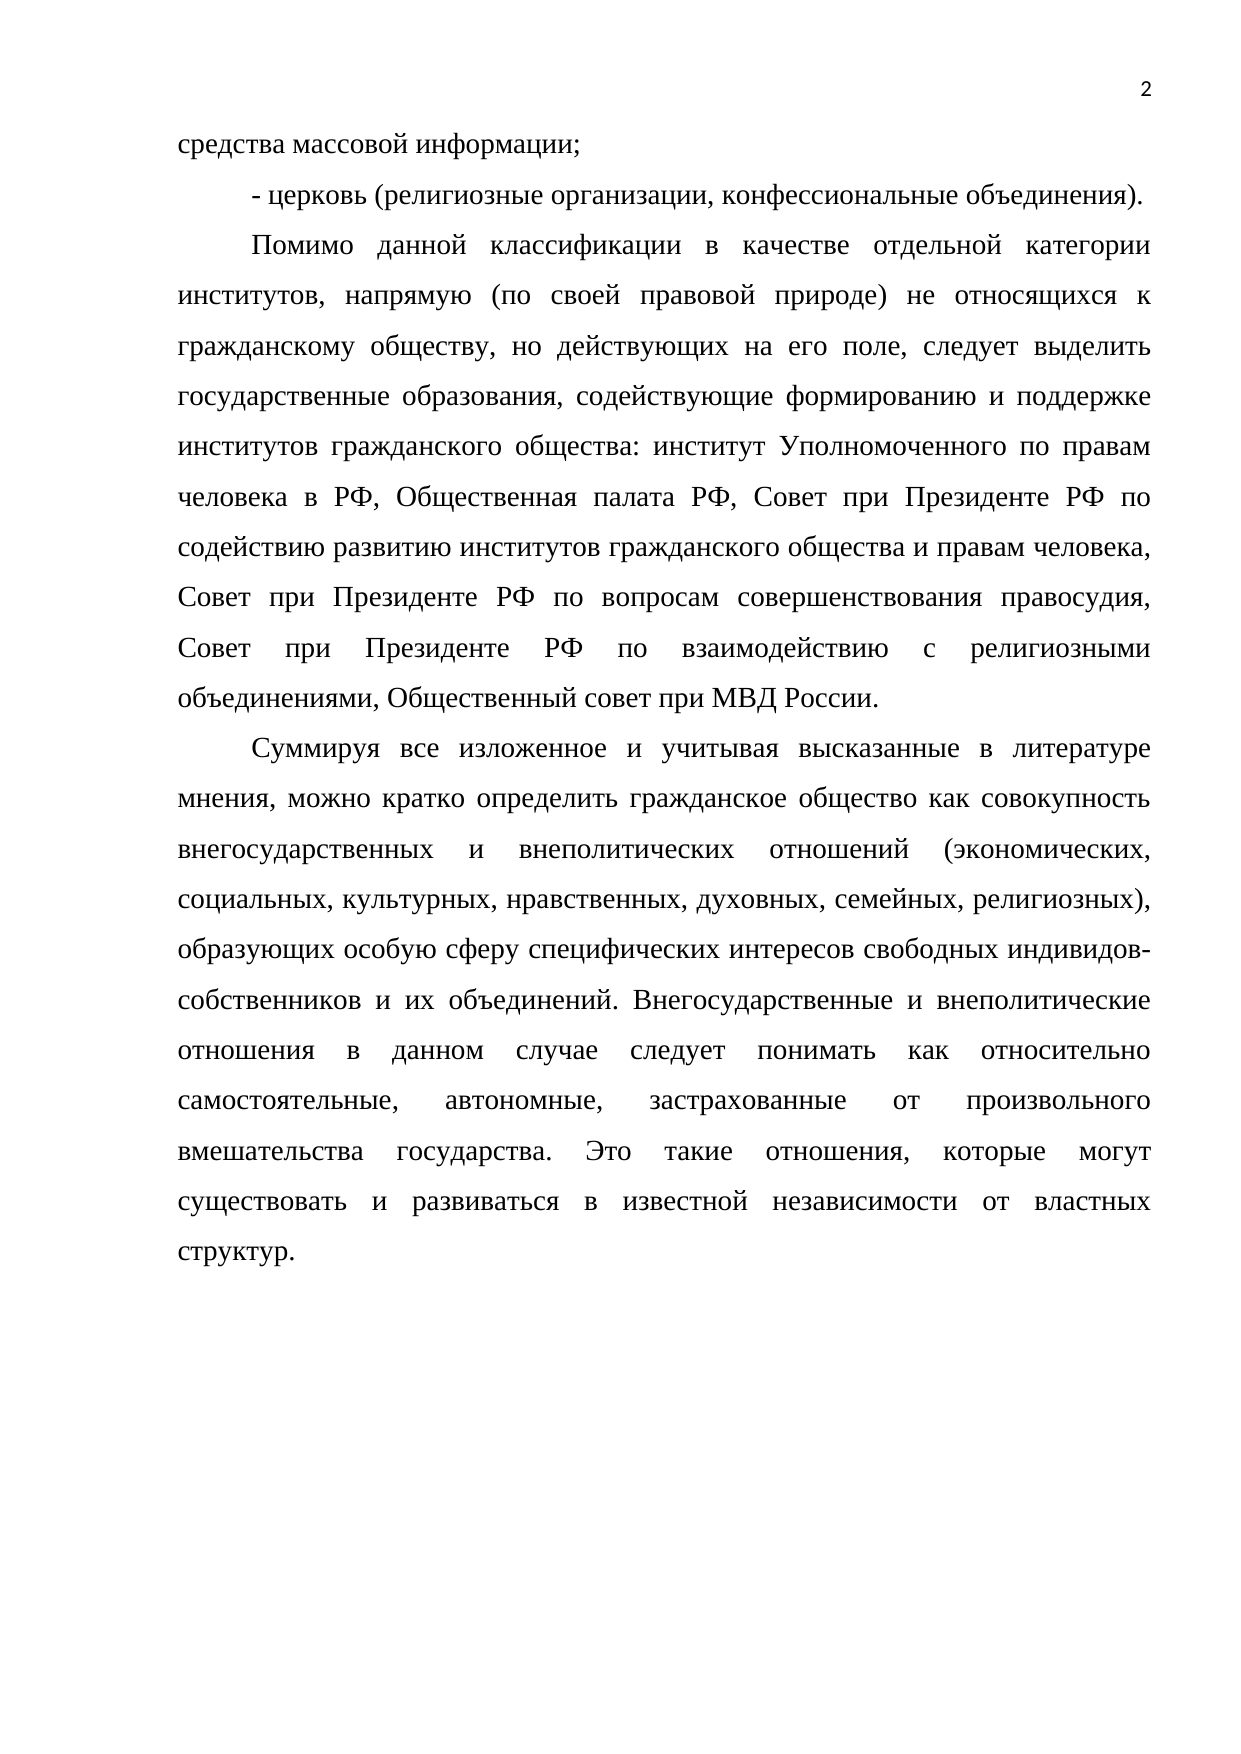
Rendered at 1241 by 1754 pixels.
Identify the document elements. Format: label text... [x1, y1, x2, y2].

text Помимо данной классификации в качестве отдельной категории институтов, напрямую (по своей правовой природе) не относящихся к гражданскому обществу, но действующих на его поле, следует выделить государственные образования, содействующие формированию и поддержке институтов гражданского общества: институт Уполномоченного по правам человека в РФ, Общественная палата РФ, Совет при Президенте РФ по содействию развитию институтов гражданского общества и правам человека, Совет при Президенте РФ по вопросам совершенствования правосудия, Совет при Президенте РФ по взаимодействию с религиозными объединениями, Общественный совет при МВД России. [177, 227, 1152, 713]
text Суммируя все изложенное и учитывая высказанные в литературе мнения, можно кратко определить гражданское общество как совокупность внегосударственных и внеполитических отношений (экономических, социальных, культурных, нравственных, духовных, семейных, религиозных), образующих особую сферу специфических интересов свободных индивидов-собственников и их объединений. Внегосударственные и внеполитические отношения в данном случае следует понимать как относительно самостоятельные, автономные, застрахованные от произвольного вмешательства государства. Это такие отношения, которые могут существовать и развиваться в известной независимости от властных структур. [177, 730, 1152, 1267]
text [177, 127, 1152, 160]
text - церковь (религиозные организации, конфессиональные объединения). [177, 177, 1152, 210]
